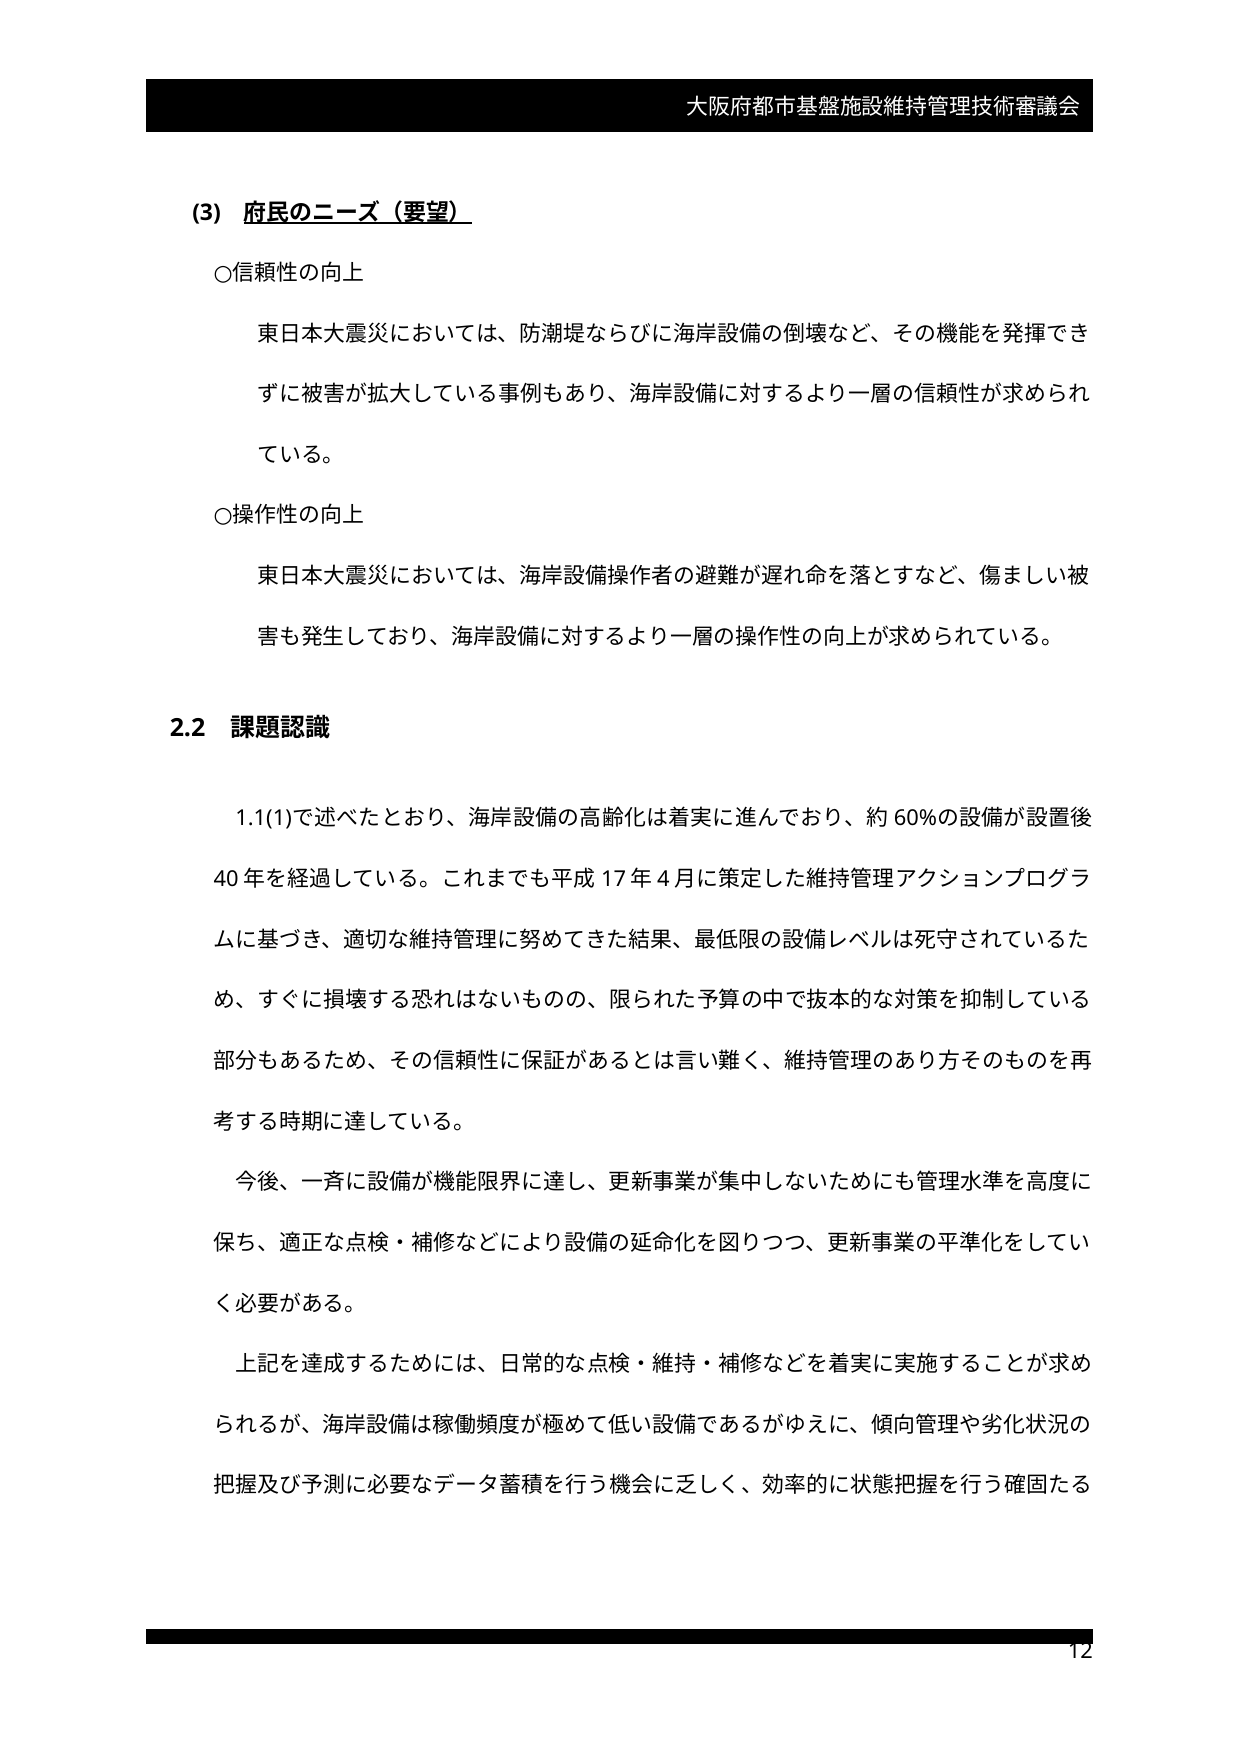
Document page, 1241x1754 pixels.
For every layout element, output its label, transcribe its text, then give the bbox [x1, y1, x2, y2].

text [213, 1332, 1092, 1513]
text 1.1(1)で述べたとおり、海岸設備の高齢化は着実に進んでおり、約60%の設備が設置後40年を経過している。これまでも平成17年4月に策定した維持管理アクションプログラムに基づき、適切な維持管理に努めてきた結果、最低限の設備レベルは死守されているため、すぐに損壊する恐れはないものの、限られた予算の中で抜本的な対策を抑制している部分もあるため、その信頼性に保証があるとは言い難く、維持管理のあり方そのものを再考する時期に達している。 [213, 786, 1092, 1150]
text 今後、一斉に設備が機能限界に達し、更新事業が集中しないためにも管理水準を高度に保ち、適正な点検・補修などにより設備の延命化を図りつつ、更新事業の平準化をしていく必要がある。 [213, 1150, 1092, 1332]
subtitle 課題認識 [169, 695, 1071, 756]
text 東日本大震災においては、防潮堤ならびに海岸設備の倒壊など、その機能を発揮できずに被害が拡大している事例もあり、海岸設備に対するより一層の信頼性が求められている。 [257, 301, 1092, 483]
text 東日本大震災においては、海岸設備操作者の避難が遅れ命を落とすなど、傷ましい被害も発生しており、海岸設備に対するより一層の操作性の向上が求められている。 [257, 543, 1092, 665]
text ○信頼性の向上 [191, 240, 1093, 301]
subtitle 府民のニーズ（要望） [192, 180, 1092, 240]
text ○操作性の向上 [191, 483, 1093, 543]
